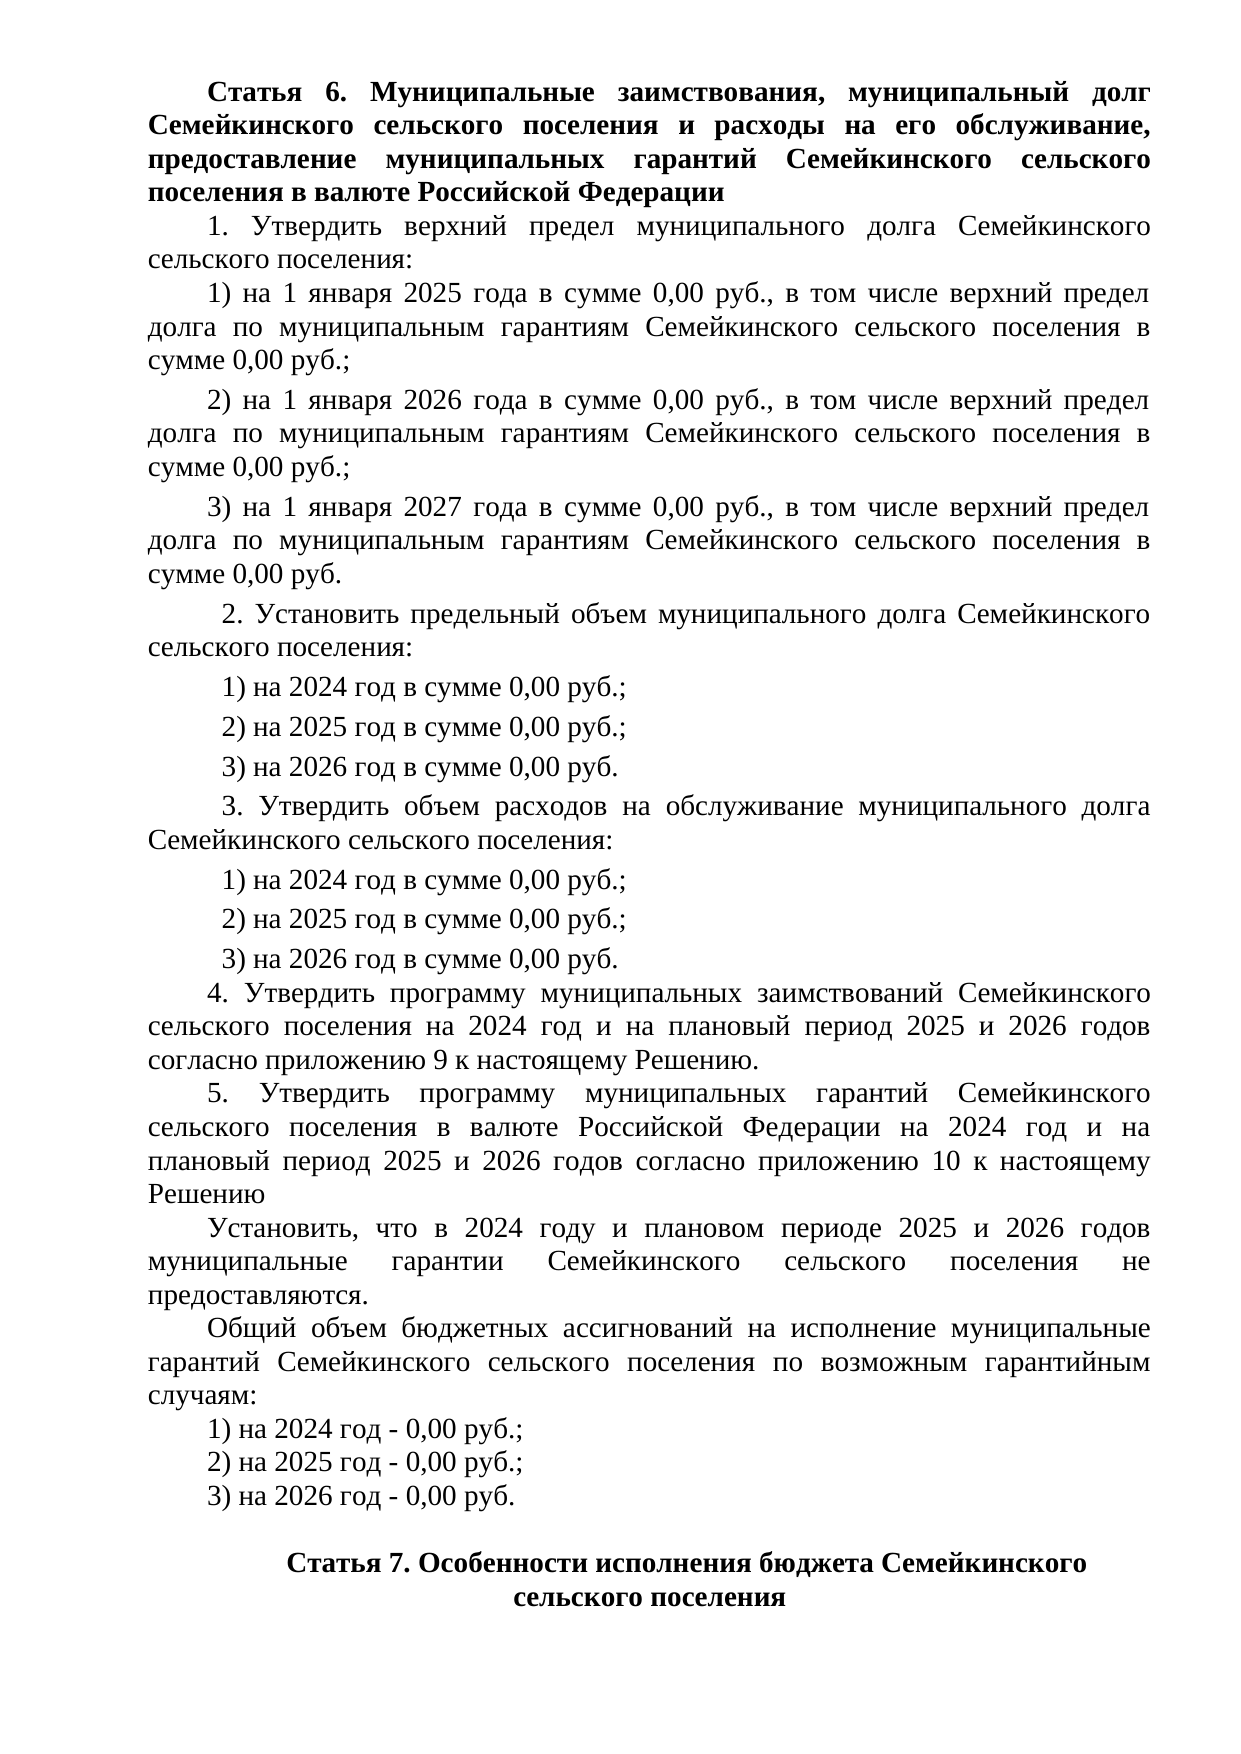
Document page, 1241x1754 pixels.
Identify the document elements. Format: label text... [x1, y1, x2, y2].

text 2) на 2025 год в сумме 0,00 руб.; [148, 902, 1152, 935]
text Общий объем бюджетных ассигнований на исполнение муниципальные гарантий Семейкинского сельского поселения по возможным гарантийным случаям: [148, 1310, 1152, 1411]
text 3) на 2026 год в сумме 0,00 руб. [148, 749, 1152, 782]
text 1) на 2024 год - 0,00 руб.; [148, 1411, 1152, 1444]
text 2) на 2025 год - 0,00 руб.; [148, 1444, 1152, 1478]
text 2. Установить предельный объем муниципального долга Семейкинского сельского поселения: [148, 596, 1152, 663]
text 1. Утвердить верхний предел муниципального долга Семейкинского сельского поселения: [148, 208, 1152, 275]
text 1) на 2024 год в сумме 0,00 руб.; [148, 669, 1152, 703]
text 2) на 1 января 2026 года в сумме 0,00 руб., в том числе верхний предел долга по муниципальным гарантиям Семейкинского сельского поселения в сумме 0,00 руб.; [148, 382, 1152, 483]
text Статья 7. Особенности исполнения бюджета Семейкинского сельского поселения [148, 1545, 1152, 1612]
text 3. Утвердить объем расходов на обслуживание муниципального долга Семейкинского сельского поселения: [148, 788, 1152, 856]
text 5. Утвердить программу муниципальных гарантий Семейкинского сельского поселения в валюте Российской Федерации на 2024 год и на плановый период 2025 и 2026 годов согласно приложению 10 к настоящему Решению [148, 1076, 1152, 1210]
text 3) на 2026 год - 0,00 руб. [148, 1478, 1152, 1512]
text 1) на 1 января 2025 года в сумме 0,00 руб., в том числе верхний предел долга по муниципальным гарантиям Семейкинского сельского поселения в сумме 0,00 руб.; [148, 275, 1152, 376]
text 3) на 1 января 2027 года в сумме 0,00 руб., в том числе верхний предел долга по муниципальным гарантиям Семейкинского сельского поселения в сумме 0,00 руб. [148, 489, 1152, 589]
text Установить, что в 2024 году и плановом периоде 2025 и 2026 годов муниципальные гарантии Семейкинского сельского поселения не предоставляются. [148, 1210, 1152, 1310]
text Статья 6. Муниципальные заимствования, муниципальный долг Семейкинского сельского поселения и расходы на его обслуживание, предоставление муниципальных гарантий Семейкинского сельского поселения в валюте Российской Федерации [148, 74, 1152, 208]
text 3) на 2026 год в сумме 0,00 руб. [148, 941, 1152, 975]
text 4. Утвердить программу муниципальных заимствований Семейкинского сельского поселения на 2024 год и на плановый период 2025 и 2026 годов согласно приложению 9 к настоящему Решению. [148, 975, 1152, 1076]
text 1) на 2024 год в сумме 0,00 руб.; [148, 862, 1152, 895]
text 2) на 2025 год в сумме 0,00 руб.; [148, 709, 1152, 742]
